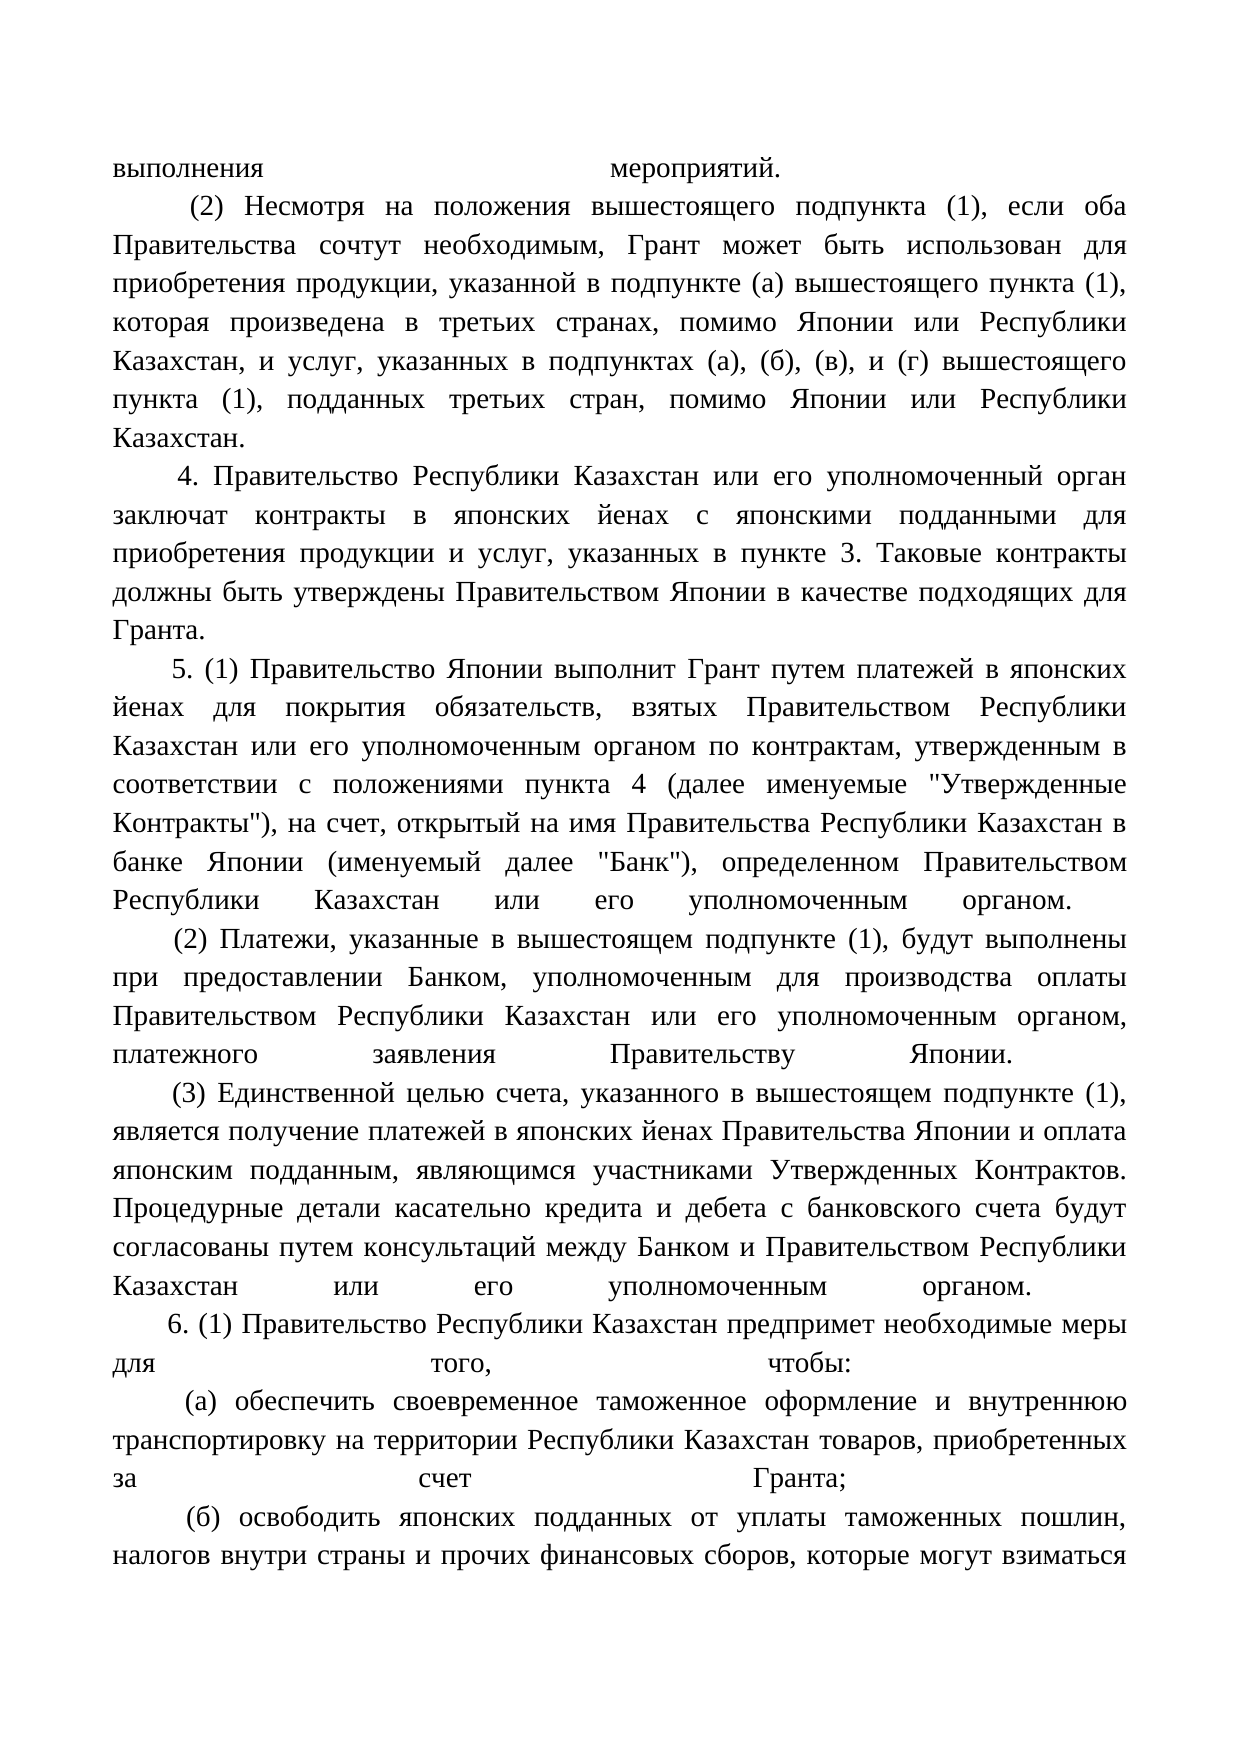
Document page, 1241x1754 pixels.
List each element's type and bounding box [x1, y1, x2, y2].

text [112, 150, 1128, 1571]
